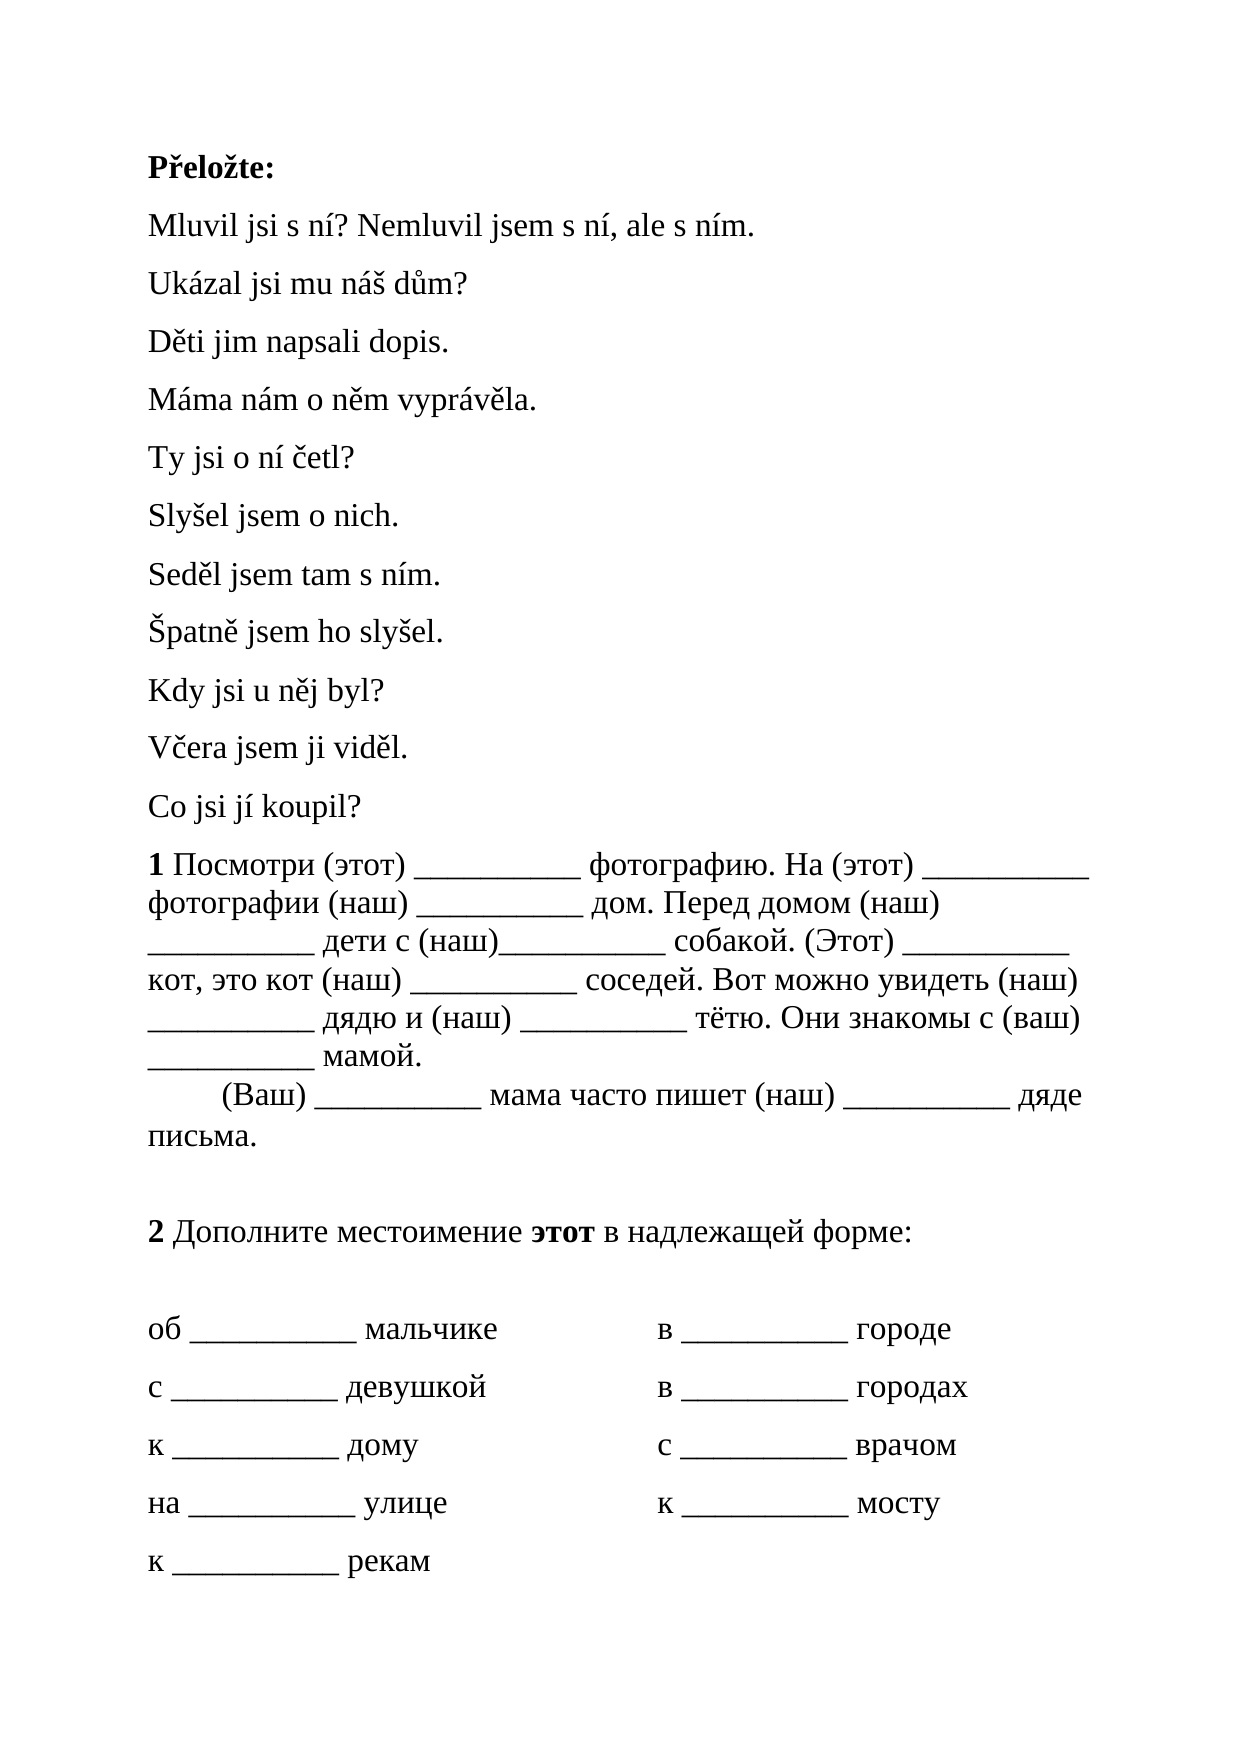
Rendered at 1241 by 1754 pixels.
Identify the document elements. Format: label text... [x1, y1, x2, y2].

text с __________ девушкой [148, 1366, 583, 1404]
text к __________ мостy [657, 1482, 1093, 1520]
text 2 Дополните местоимение этот в надлежащей форме: [148, 1212, 1093, 1250]
text Máma nám o něm vyprávěla. [148, 380, 1093, 418]
text Slyšel jsem o nich. [148, 496, 1093, 534]
text с __________ врачом [657, 1424, 1093, 1462]
text к __________ рекам [148, 1540, 583, 1578]
text на __________ улице [148, 1482, 583, 1520]
text Špatně jsem ho slyšel. [148, 612, 1093, 650]
text Včera jsem ji viděl. [148, 728, 1093, 766]
text Mluvil jsi s ní? Nemluvil jsem s ní, ale s ním. [148, 206, 1093, 244]
text (Ваш) __________ мама часто пишет (наш) __________ дяде письма. [148, 1074, 1093, 1153]
text в __________ городах [657, 1366, 1093, 1404]
text об __________ мальчике [148, 1308, 583, 1346]
text в __________ городе [657, 1308, 1093, 1346]
text Kdy jsi u něj byl? [148, 670, 1093, 708]
text Ukázal jsi mu náš dům? [148, 264, 1093, 302]
text Seděl jsem tam s ním. [148, 554, 1093, 592]
text Ty jsi o ní četl? [148, 438, 1093, 476]
text Přeložte: [148, 148, 1093, 186]
text 1 Посмотри (этот) __________ фотографию. На (этот) __________ фотографии (наш) __________ дом. Перед домом (наш) __________ дети с (наш)__________ собакой. (Этот) __________ кот, это кот (наш) __________ соседей. Вот можно увидеть (наш) __________ дядю и (наш) __________ тётю. Они знакомы с (ваш) __________ мамой. [148, 844, 1093, 1074]
text Děti jim napsali dopis. [148, 322, 1093, 360]
text к __________ дому [148, 1424, 583, 1462]
text Co jsi jí koupil? [148, 786, 1093, 824]
